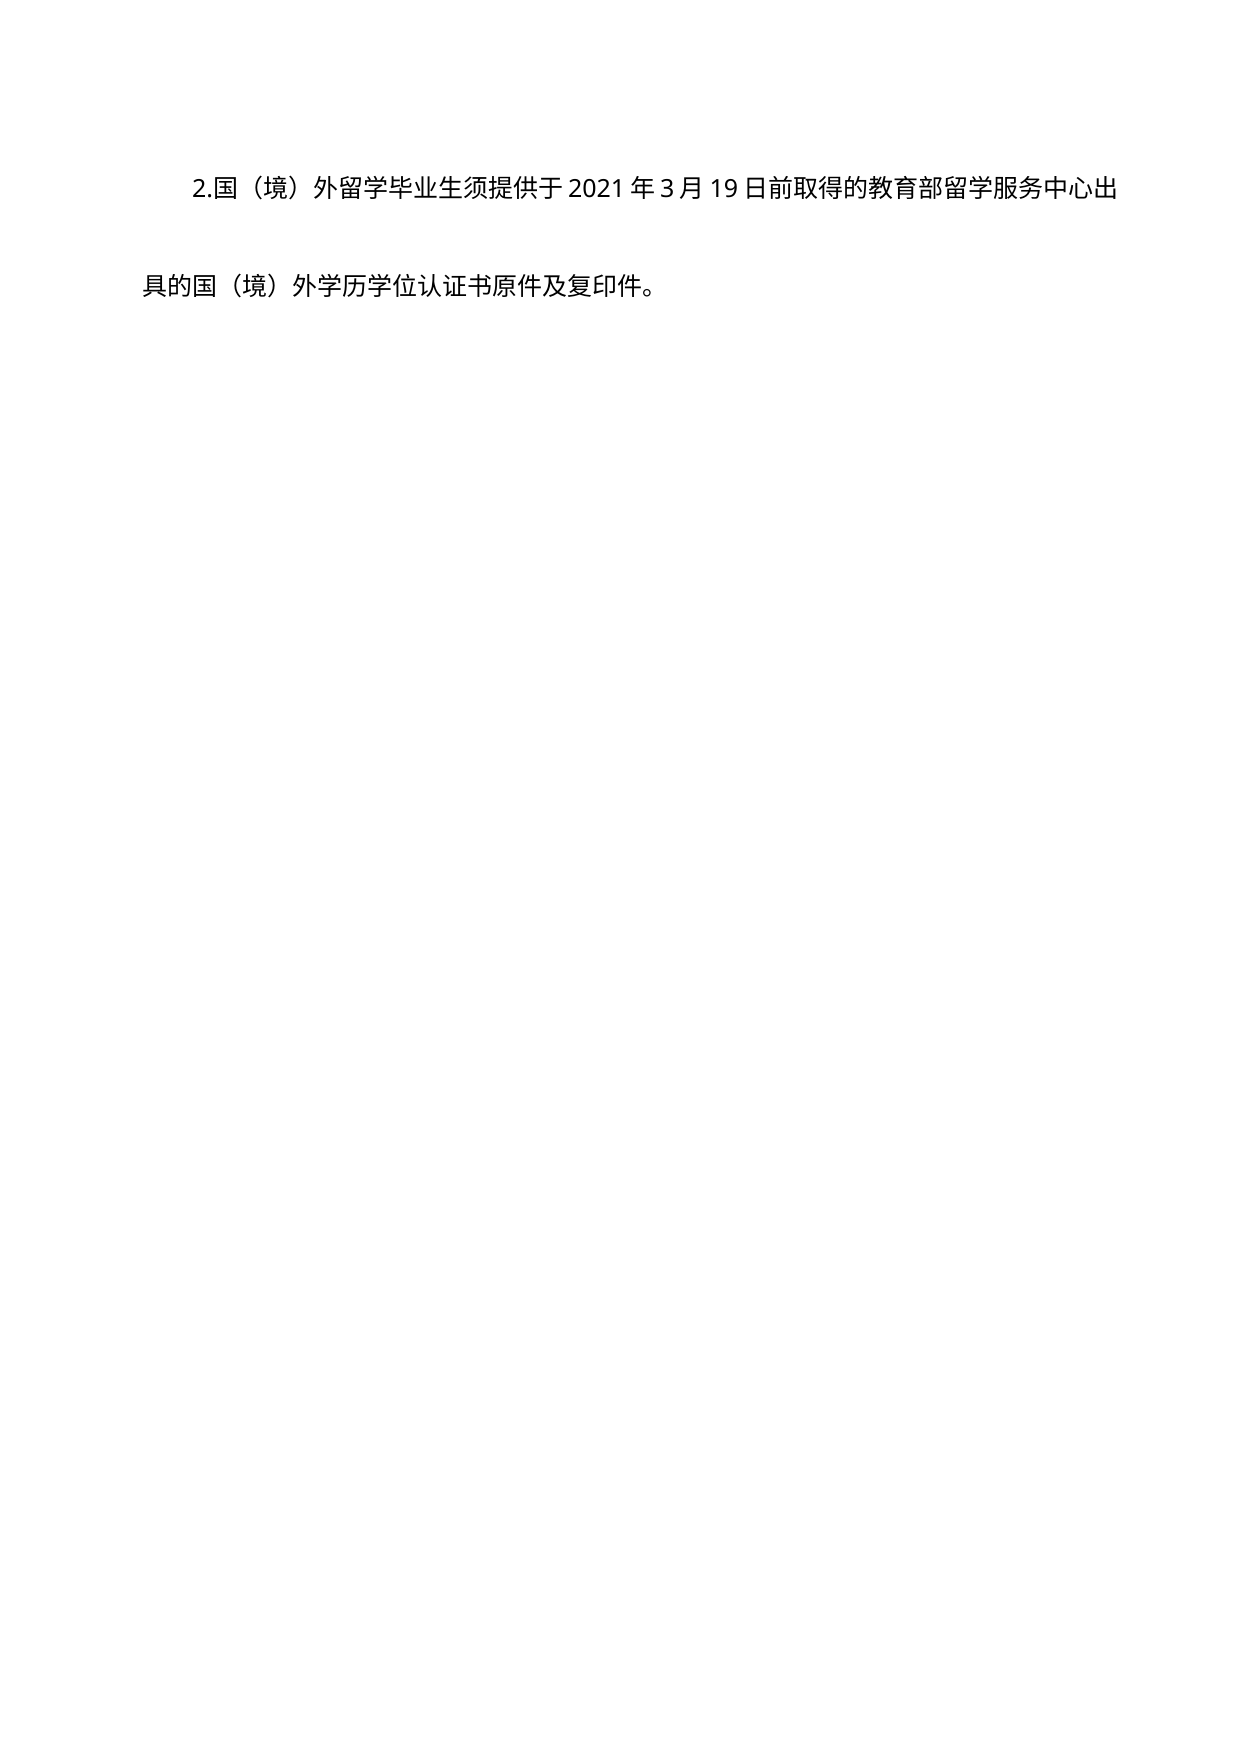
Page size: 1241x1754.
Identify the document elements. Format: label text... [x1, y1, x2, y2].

text 2.国（境）外留学毕业生须提供于2021年3月19日前取得的教育部留学服务中心出具的国（境）外学历学位认证书原件及复印件。 [142, 154, 1122, 317]
